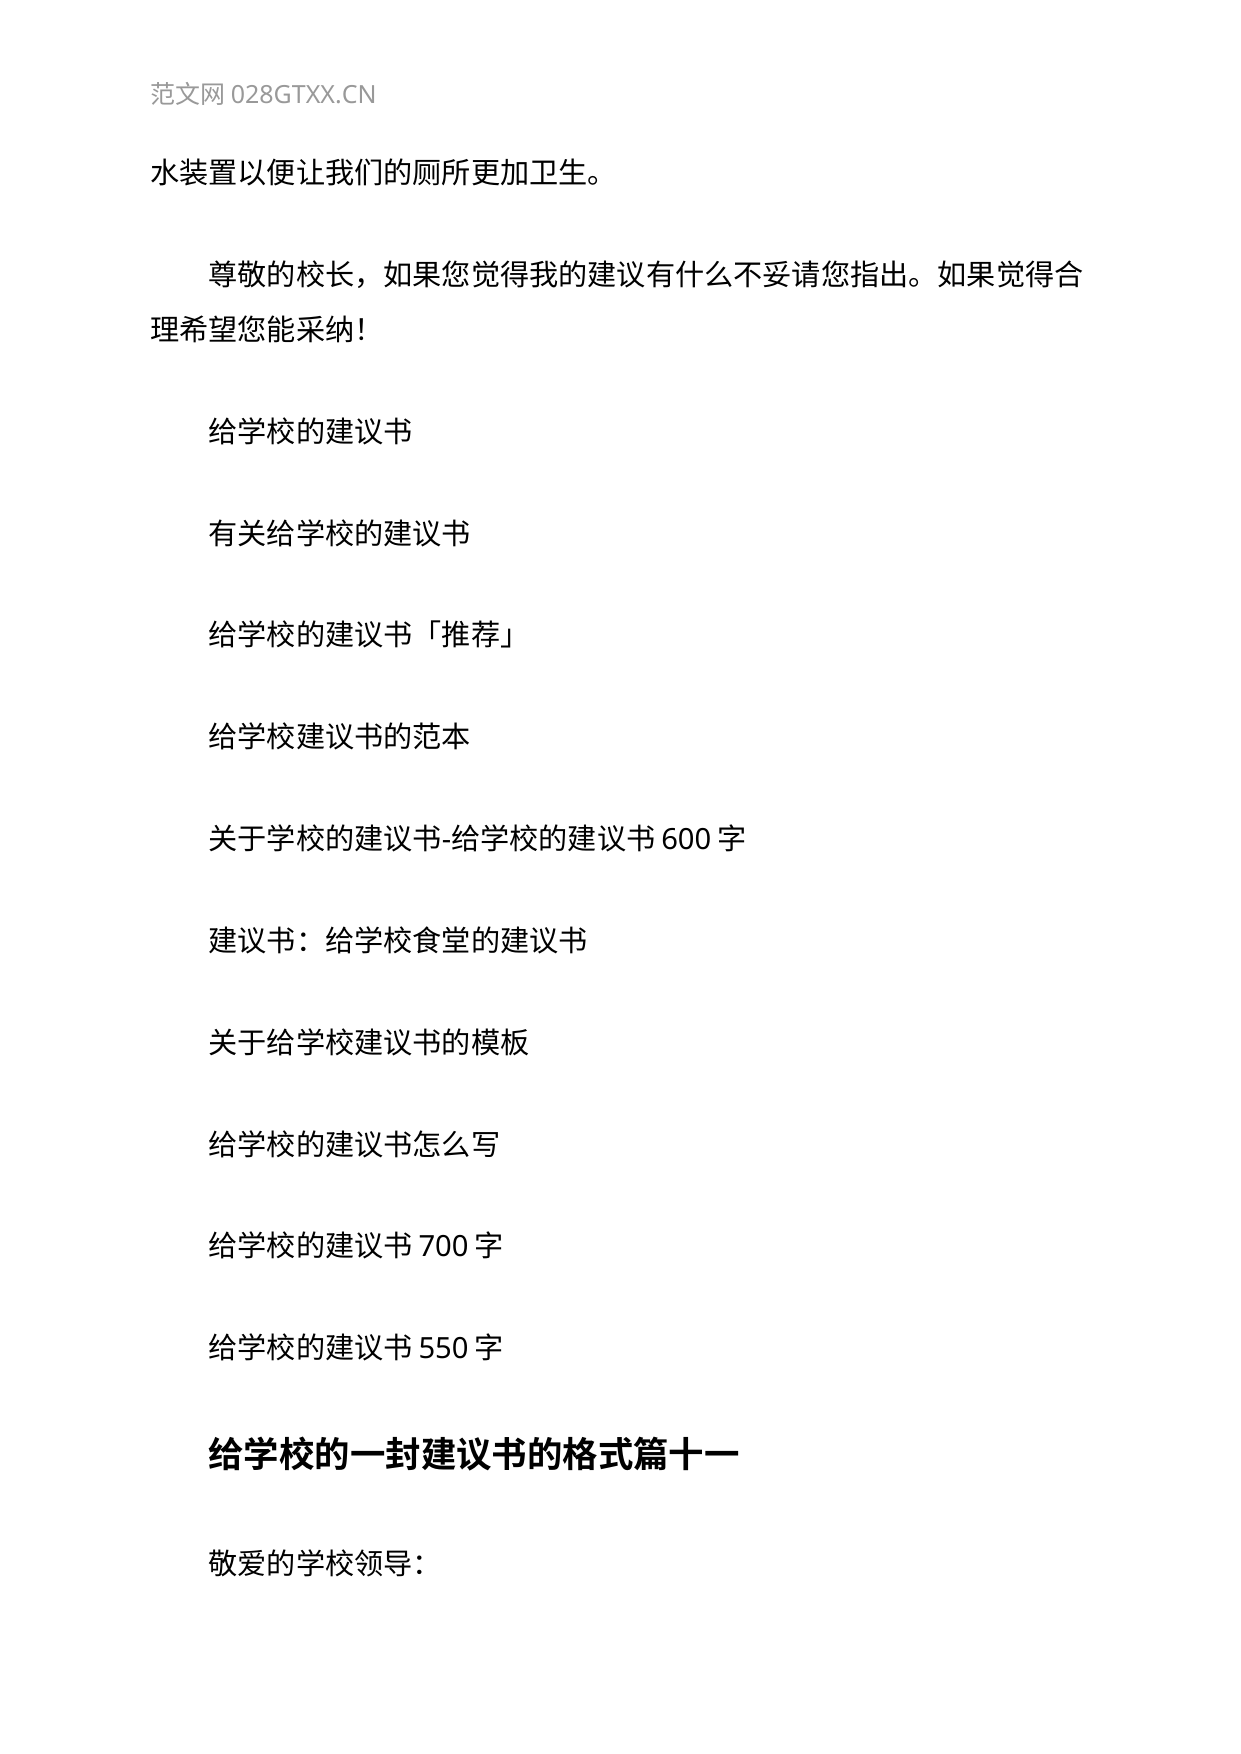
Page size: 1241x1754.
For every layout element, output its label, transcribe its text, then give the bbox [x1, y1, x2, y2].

text 尊敬的校长，如果您觉得我的建议有什么不妥请您指出。如果觉得合理希望您能采纳！ [150, 252, 1090, 349]
text 有关给学校的建议书 [150, 510, 1090, 552]
text 关于学校的建议书-给学校的建议书600字 [150, 816, 1090, 858]
text 建议书：给学校食堂的建议书 [150, 917, 1090, 960]
text 给学校的建议书「推荐」 [150, 612, 1090, 654]
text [150, 150, 1090, 192]
text 给学校建议书的范本 [150, 714, 1090, 756]
text 给学校的建议书550字 [150, 1325, 1090, 1367]
text 给学校的建议书怎么写 [150, 1121, 1090, 1163]
text 敬爱的学校领导： [150, 1540, 1090, 1582]
text 给学校的一封建议书的格式篇十一 [150, 1427, 1090, 1478]
text 关于给学校建议书的模板 [150, 1019, 1090, 1062]
text 给学校的建议书700字 [150, 1223, 1090, 1265]
text 给学校的建议书 [150, 408, 1090, 451]
